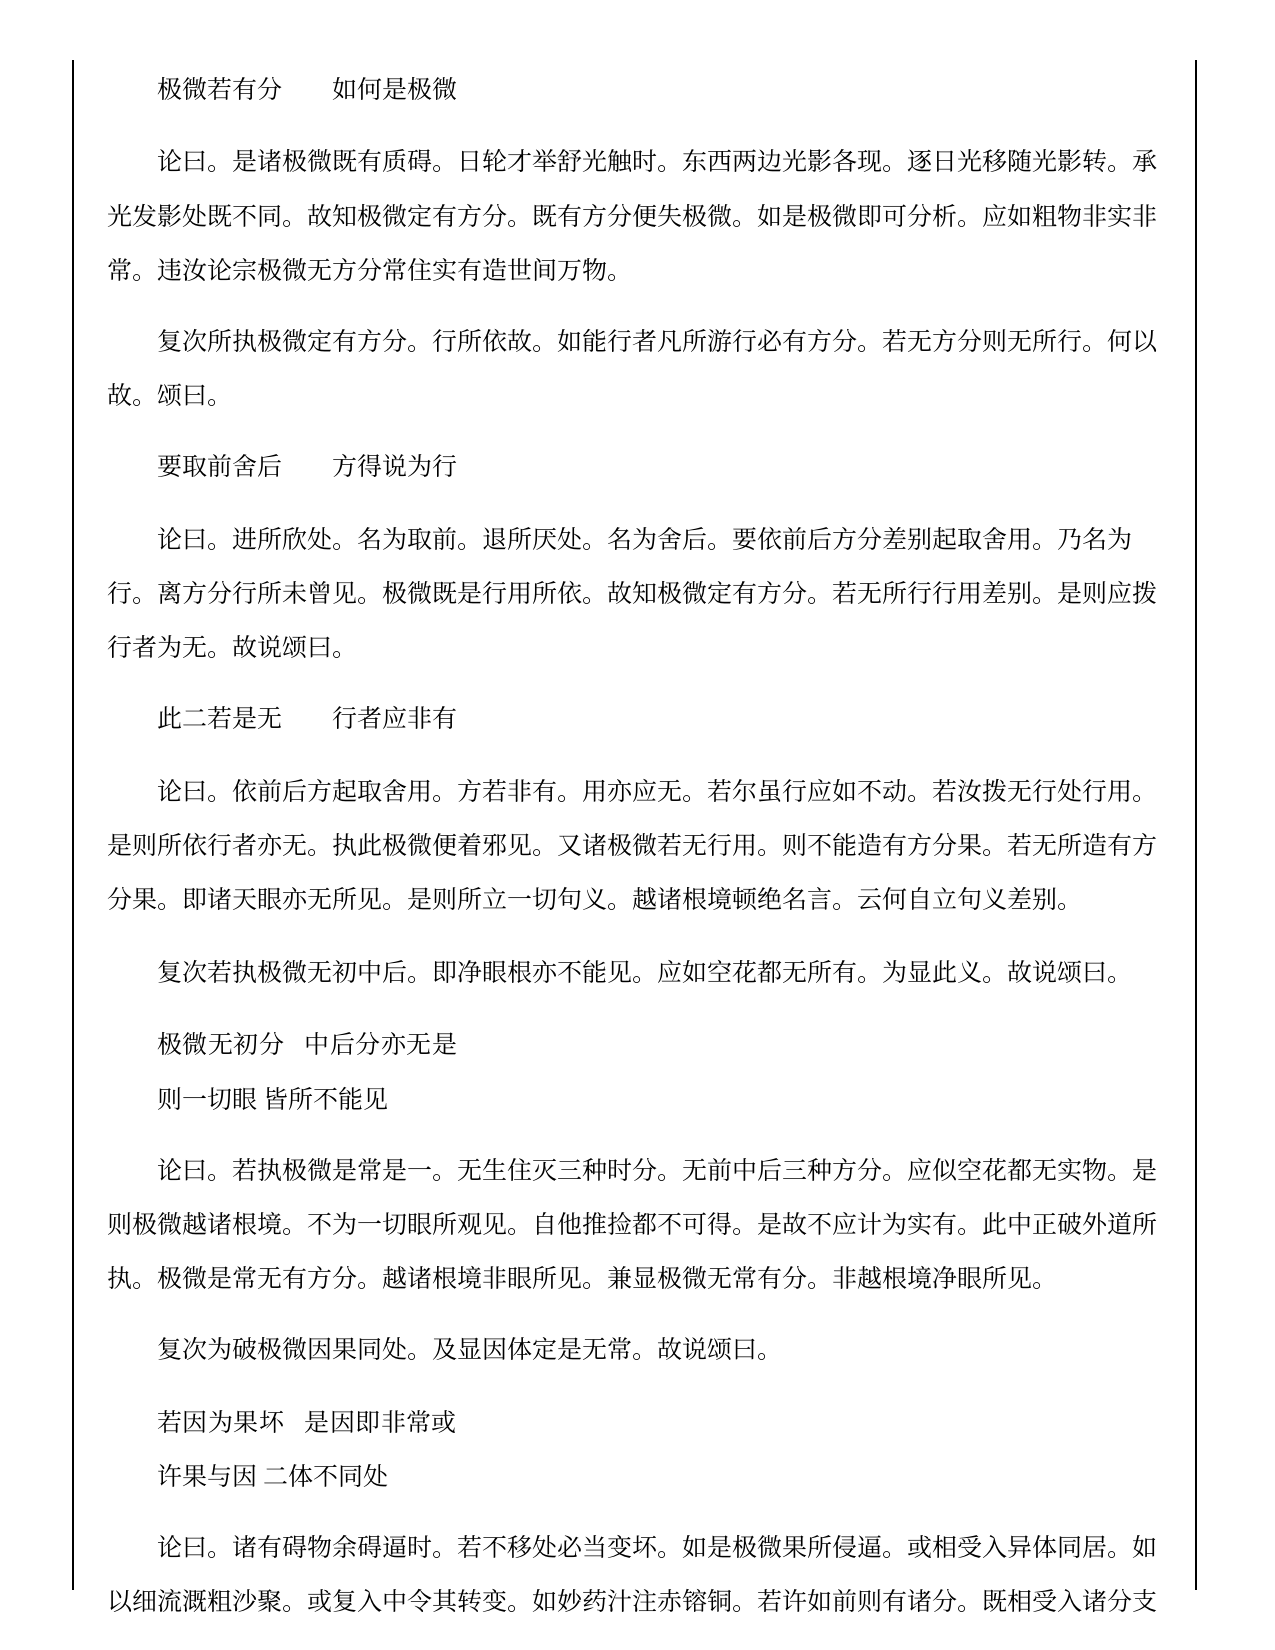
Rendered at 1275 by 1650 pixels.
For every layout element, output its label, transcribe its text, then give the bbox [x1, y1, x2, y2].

text 论曰。是诸极微既有质碍。日轮才举舒光触时。东西两边光影各现。逐日光移随光影转。承光发影处既不同。故知极微定有方分。既有方分便失极微。如是极微即可分析。应如粗物非实非常。违汝论宗极微无方分常住实有造世间万物。 [107, 142, 1159, 286]
text 极微若有分 如何是极微 [157, 70, 1195, 106]
text 论曰。依前后方起取舍用。方若非有。用亦应无。若尔虽行应如不动。若汝拨无行处行用。是则所依行者亦无。执此极微便着邪见。又诸极微若无行用。则不能造有方分果。若无所造有方分果。即诸天眼亦无所见。是则所立一切句义。越诸根境顿绝名言。云何自立句义差别。 [107, 771, 1159, 916]
text 若因为果坏 是因即非常或许果与因 二体不同处 [157, 1402, 458, 1492]
text 论曰。进所欣处。名为取前。退所厌处。名为舍后。要依前后方分差别起取舍用。乃名为 行。离方分行所未曾见。极微既是行用所依。故知极微定有方分。若无所行行用差别。是则应拨行者为无。故说颂曰。 [107, 519, 1159, 663]
text 此二若是无 行者应非有 [157, 698, 1195, 734]
text 极微无初分 中后分亦无是则一切眼 皆所不能见 [157, 1025, 458, 1115]
text 复次所执极微定有方分。行所依故。如能行者凡所游行必有方分。若无方分则无所行。何以故。颂曰。 [107, 321, 1159, 411]
text 要取前舍后 方得说为行 [157, 446, 1195, 482]
text 复次若执极微无初中后。即净眼根亦不能见。应如空花都无所有。为显此义。故说颂曰。 [157, 952, 1195, 988]
text 复次为破极微因果同处。及显因体定是无常。故说颂曰。 [157, 1329, 1195, 1366]
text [107, 1527, 1159, 1618]
text 论曰。若执极微是常是一。无生住灭三种时分。无前中后三种方分。应似空花都无实物。是则极微越诸根境。不为一切眼所观见。自他推捡都不可得。是故不应计为实有。此中正破外道所执。极微是常无有方分。越诸根境非眼所见。兼显极微无常有分。非越根境净眼所见。 [107, 1150, 1159, 1294]
